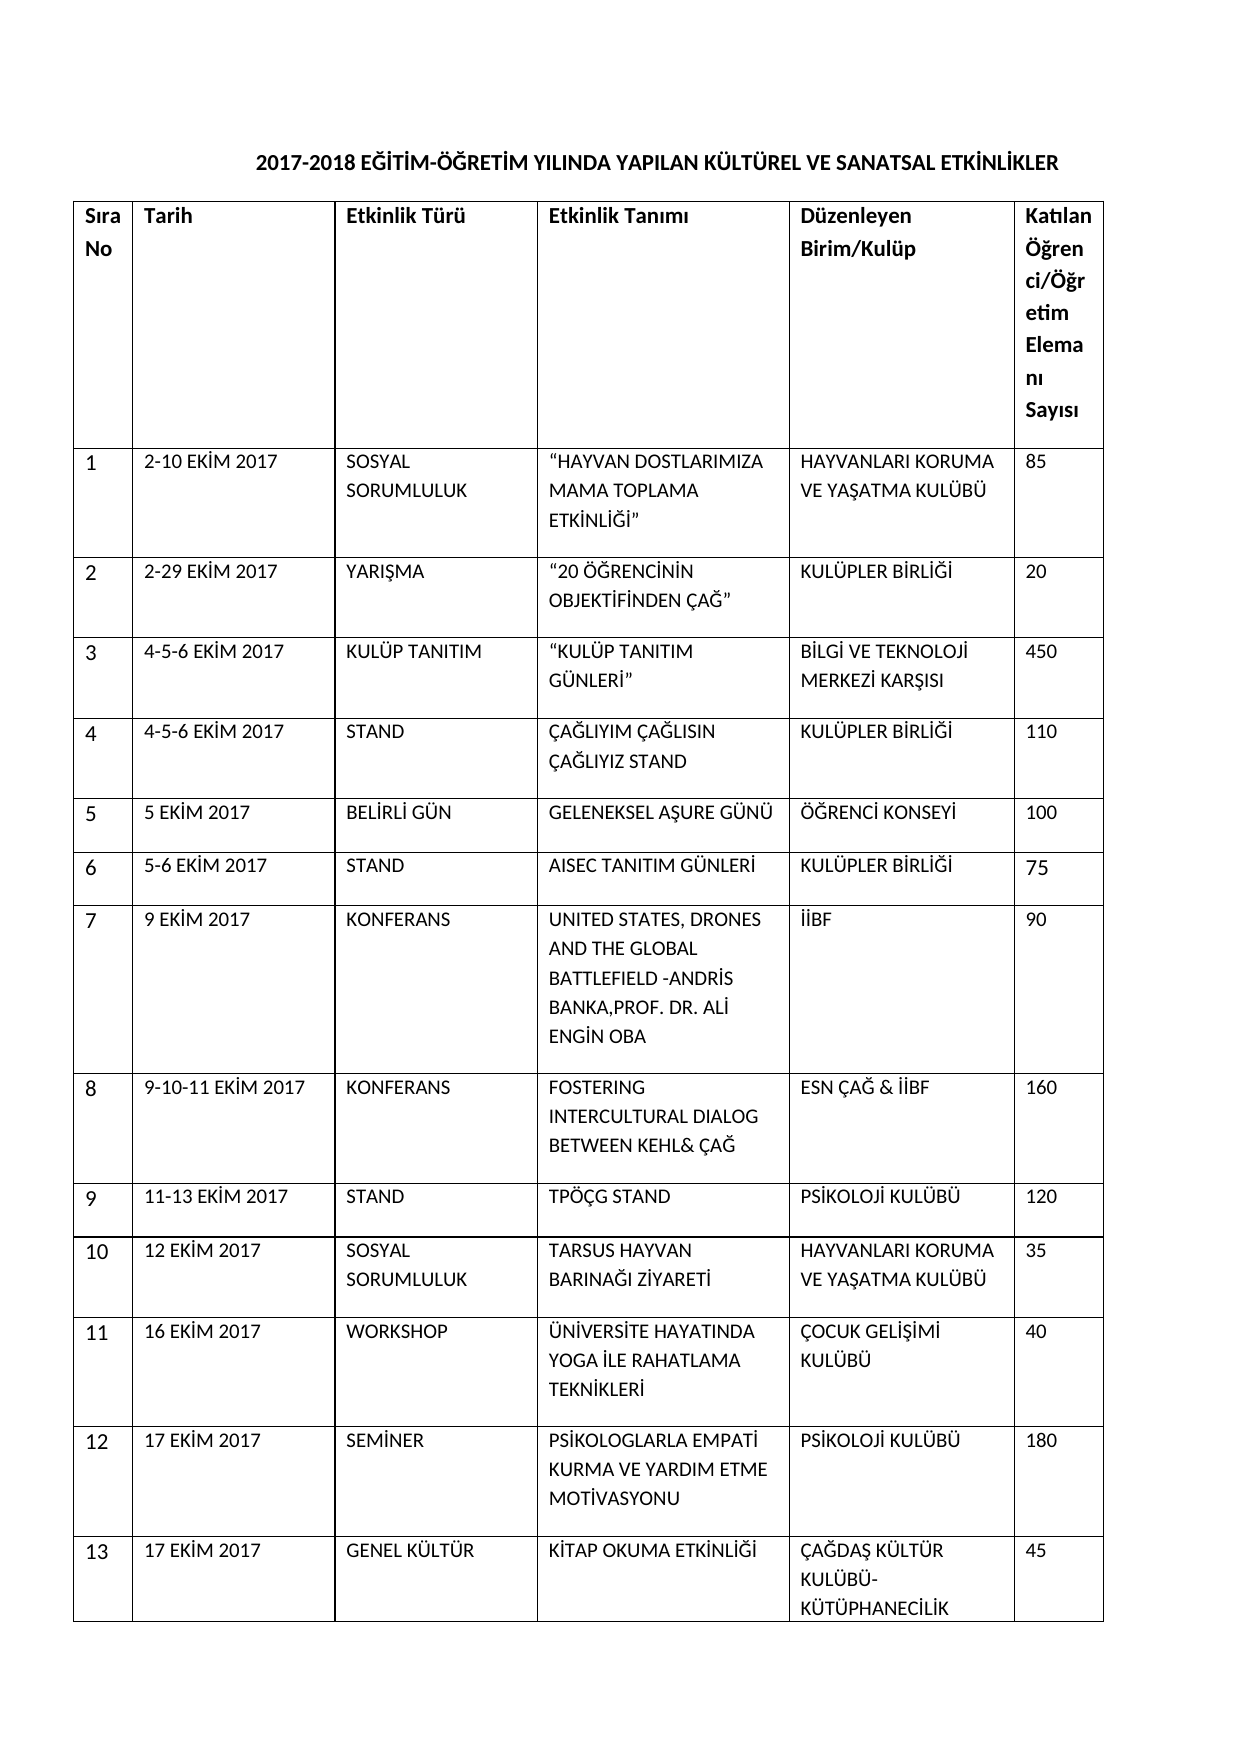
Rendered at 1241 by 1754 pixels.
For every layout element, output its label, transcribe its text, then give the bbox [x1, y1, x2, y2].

table_cell GENEL KÜLTÜR [336, 1537, 537, 1621]
table_cell 4-5-6 EKİM 2017 [133, 719, 334, 798]
table_cell 120 [1015, 1184, 1103, 1236]
table_cell KONFERANS [336, 906, 537, 1073]
table_cell 17 EKİM 2017 [133, 1537, 334, 1621]
table_cell 90 [1015, 906, 1103, 1073]
table_header Düzenleyen Birim/Kulüp [790, 202, 1014, 447]
table_cell ÇOCUK GELİŞİMİ KULÜBÜ [790, 1318, 1014, 1426]
table_cell STAND [336, 719, 537, 798]
table_cell STAND [336, 1184, 537, 1236]
table_header Etkinlik Türü [336, 202, 537, 447]
table_cell 1 [74, 449, 132, 557]
table_cell PSİKOLOGLARLA EMPATİ KURMA VE YARDIM ETME MOTİVASYONU [538, 1427, 789, 1536]
table_cell 8 [74, 1074, 132, 1183]
table_cell ÇAĞLIYIM ÇAĞLISIN ÇAĞLIYIZ STAND [538, 719, 789, 798]
table_cell 85 [1015, 449, 1103, 557]
table_cell “KULÜP TANITIM GÜNLERİ” [538, 638, 789, 718]
table_cell ÜNİVERSİTE HAYATINDA YOGA İLE RAHATLAMA TEKNİKLERİ [538, 1318, 789, 1426]
table_cell KULÜP TANITIM [336, 638, 537, 718]
table_cell 4-5-6 EKİM 2017 [133, 638, 334, 718]
table_cell ÖĞRENCİ KONSEYİ [790, 799, 1014, 852]
table_cell 16 EKİM 2017 [133, 1318, 334, 1426]
table_cell 7 [74, 906, 132, 1073]
table_cell 2 [74, 558, 132, 637]
table_cell 75 [1015, 853, 1103, 905]
table_cell ESN ÇAĞ & İİBF [790, 1074, 1014, 1183]
table_header Tarih [133, 202, 334, 447]
table_cell BİLGİ VE TEKNOLOJİ MERKEZİ KARŞISI [790, 638, 1014, 718]
table_cell HAYVANLARI KORUMA VE YAŞATMA KULÜBÜ [790, 449, 1014, 557]
table_cell UNITED STATES, DRONES AND THE GLOBAL BATTLEFIELD -ANDRİS BANKA,PROF. DR. ALİ ENGİN OBA [538, 906, 789, 1073]
table_cell SOSYAL SORUMLULUK [336, 449, 537, 557]
table_cell BELİRLİ GÜN [336, 799, 537, 852]
table_cell 100 [1015, 799, 1103, 852]
table_cell 5-6 EKİM 2017 [133, 853, 334, 905]
table_cell KULÜPLER BİRLİĞİ [790, 719, 1014, 798]
table_cell HAYVANLARI KORUMA VE YAŞATMA KULÜBÜ [790, 1238, 1014, 1317]
table_cell SEMİNER [336, 1427, 537, 1536]
table_cell TARSUS HAYVAN BARINAĞI ZİYARETİ [538, 1238, 789, 1317]
table_cell 4 [74, 719, 132, 798]
table_cell İİBF [790, 906, 1014, 1073]
table_cell 17 EKİM 2017 [133, 1427, 334, 1536]
table_cell 6 [74, 853, 132, 905]
table_cell 9-10-11 EKİM 2017 [133, 1074, 334, 1183]
table_cell 10 [74, 1238, 132, 1317]
table_cell 450 [1015, 638, 1103, 718]
table_cell 180 [1015, 1427, 1103, 1536]
table_cell AISEC TANITIM GÜNLERİ [538, 853, 789, 905]
table_cell TPÖÇG STAND [538, 1184, 789, 1236]
table_cell PSİKOLOJİ KULÜBÜ [790, 1184, 1014, 1236]
table_cell 9 EKİM 2017 [133, 906, 334, 1073]
table_cell 5 EKİM 2017 [133, 799, 334, 852]
table_cell GELENEKSEL AŞURE GÜNÜ [538, 799, 789, 852]
table_cell 13 [74, 1537, 132, 1621]
table_cell “20 ÖĞRENCİNİN OBJEKTİFİNDEN ÇAĞ” [538, 558, 789, 637]
table_cell 11 [74, 1318, 132, 1426]
table_cell 9 [74, 1184, 132, 1236]
table_cell KULÜPLER BİRLİĞİ [790, 558, 1014, 637]
table_cell 40 [1015, 1318, 1103, 1426]
table_cell 5 [74, 799, 132, 852]
table_header Etkinlik Tanımı [538, 202, 789, 447]
table_cell 110 [1015, 719, 1103, 798]
table_cell 3 [74, 638, 132, 718]
table_cell STAND [336, 853, 537, 905]
table_cell FOSTERING INTERCULTURAL DIALOG BETWEEN KEHL& ÇAĞ [538, 1074, 789, 1183]
table_cell KULÜPLER BİRLİĞİ [790, 853, 1014, 905]
table_cell WORKSHOP [336, 1318, 537, 1426]
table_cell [538, 1537, 789, 1621]
table_cell SOSYAL SORUMLULUK [336, 1238, 537, 1317]
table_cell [790, 1537, 1014, 1621]
table_cell YARIŞMA [336, 558, 537, 637]
table_cell 45 [1015, 1537, 1103, 1621]
table_cell 160 [1015, 1074, 1103, 1183]
table_cell 11-13 EKİM 2017 [133, 1184, 334, 1236]
table_cell PSİKOLOJİ KULÜBÜ [790, 1427, 1014, 1536]
table_header Katılan Öğrenci/Öğretim Elemanı Sayısı [1015, 202, 1103, 447]
table_cell “HAYVAN DOSTLARIMIZA MAMA TOPLAMA ETKİNLİĞİ” [538, 449, 789, 557]
list 2017-2018 EĞİTİM-ÖĞRETİM YILINDA YAPILAN KÜLTÜREL VE SANATSAL ETKİNLİKLER [223, 148, 1093, 176]
table_cell KONFERANS [336, 1074, 537, 1183]
table_cell 12 [74, 1427, 132, 1536]
table_cell 12 EKİM 2017 [133, 1238, 334, 1317]
table_header Sıra No [74, 202, 132, 447]
table_cell 20 [1015, 558, 1103, 637]
table_cell 35 [1015, 1238, 1103, 1317]
table_cell 2-10 EKİM 2017 [133, 449, 334, 557]
table_cell 2-29 EKİM 2017 [133, 558, 334, 637]
